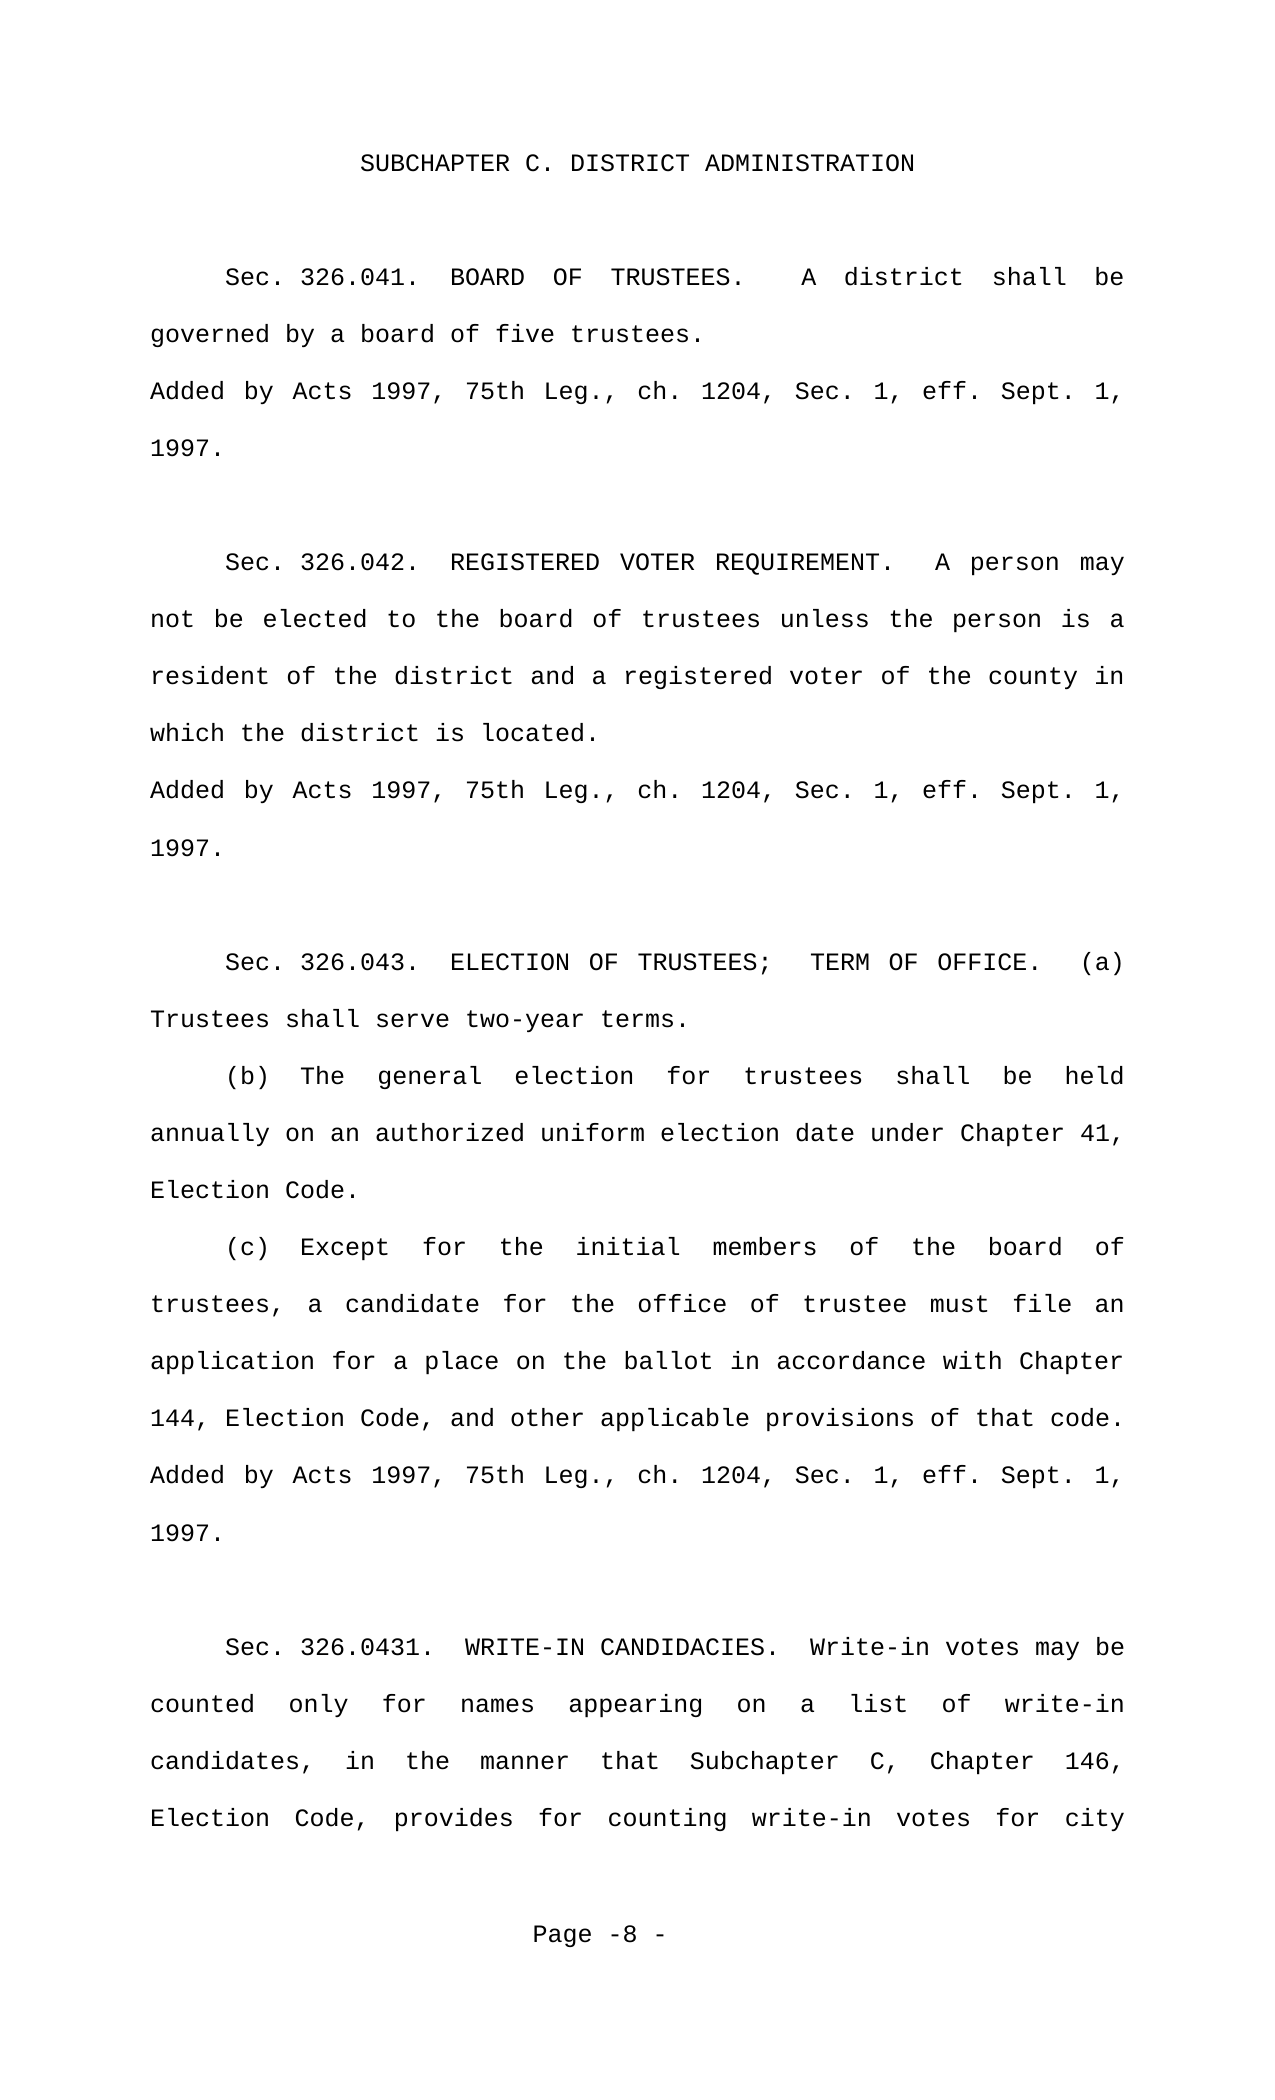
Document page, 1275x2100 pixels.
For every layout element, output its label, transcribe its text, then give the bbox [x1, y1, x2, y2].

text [150, 1634, 1125, 1834]
text (b) The general election for trustees shall be held annually on an authorized uniform election date under Chapter 41, Election Code. [150, 1063, 1125, 1206]
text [150, 378, 1125, 464]
text Added by Acts 1997, 75th Leg., ch. 1204, Sec. 1, eff. Sept. 1, 1997. [150, 1463, 1125, 1548]
text Sec. 326.042. REGISTERED VOTER REQUIREMENT. A person may not be elected to the board of trustees unless the person is a resident of the district and a registered voter of the county in which the district is located. [150, 549, 1125, 749]
text (c) Except for the initial members of the board of trustees, a candidate for the office of trustee must file an application for a place on the ballot in accordance with Chapter 144, Election Code, and other applicable provisions of that code. [150, 1234, 1125, 1434]
text Sec. 326.043. ELECTION OF TRUSTEES; TERM OF OFFICE. (a) Trustees shall serve two-year terms. [150, 949, 1125, 1035]
text Sec. 326.041. BOARD OF TRUSTEES. A district shall be governed by a board of five trustees. [150, 264, 1125, 350]
text SUBCHAPTER C. DISTRICT ADMINISTRATION [150, 150, 1125, 178]
text Added by Acts 1997, 75th Leg., ch. 1204, Sec. 1, eff. Sept. 1, 1997. [150, 778, 1125, 863]
